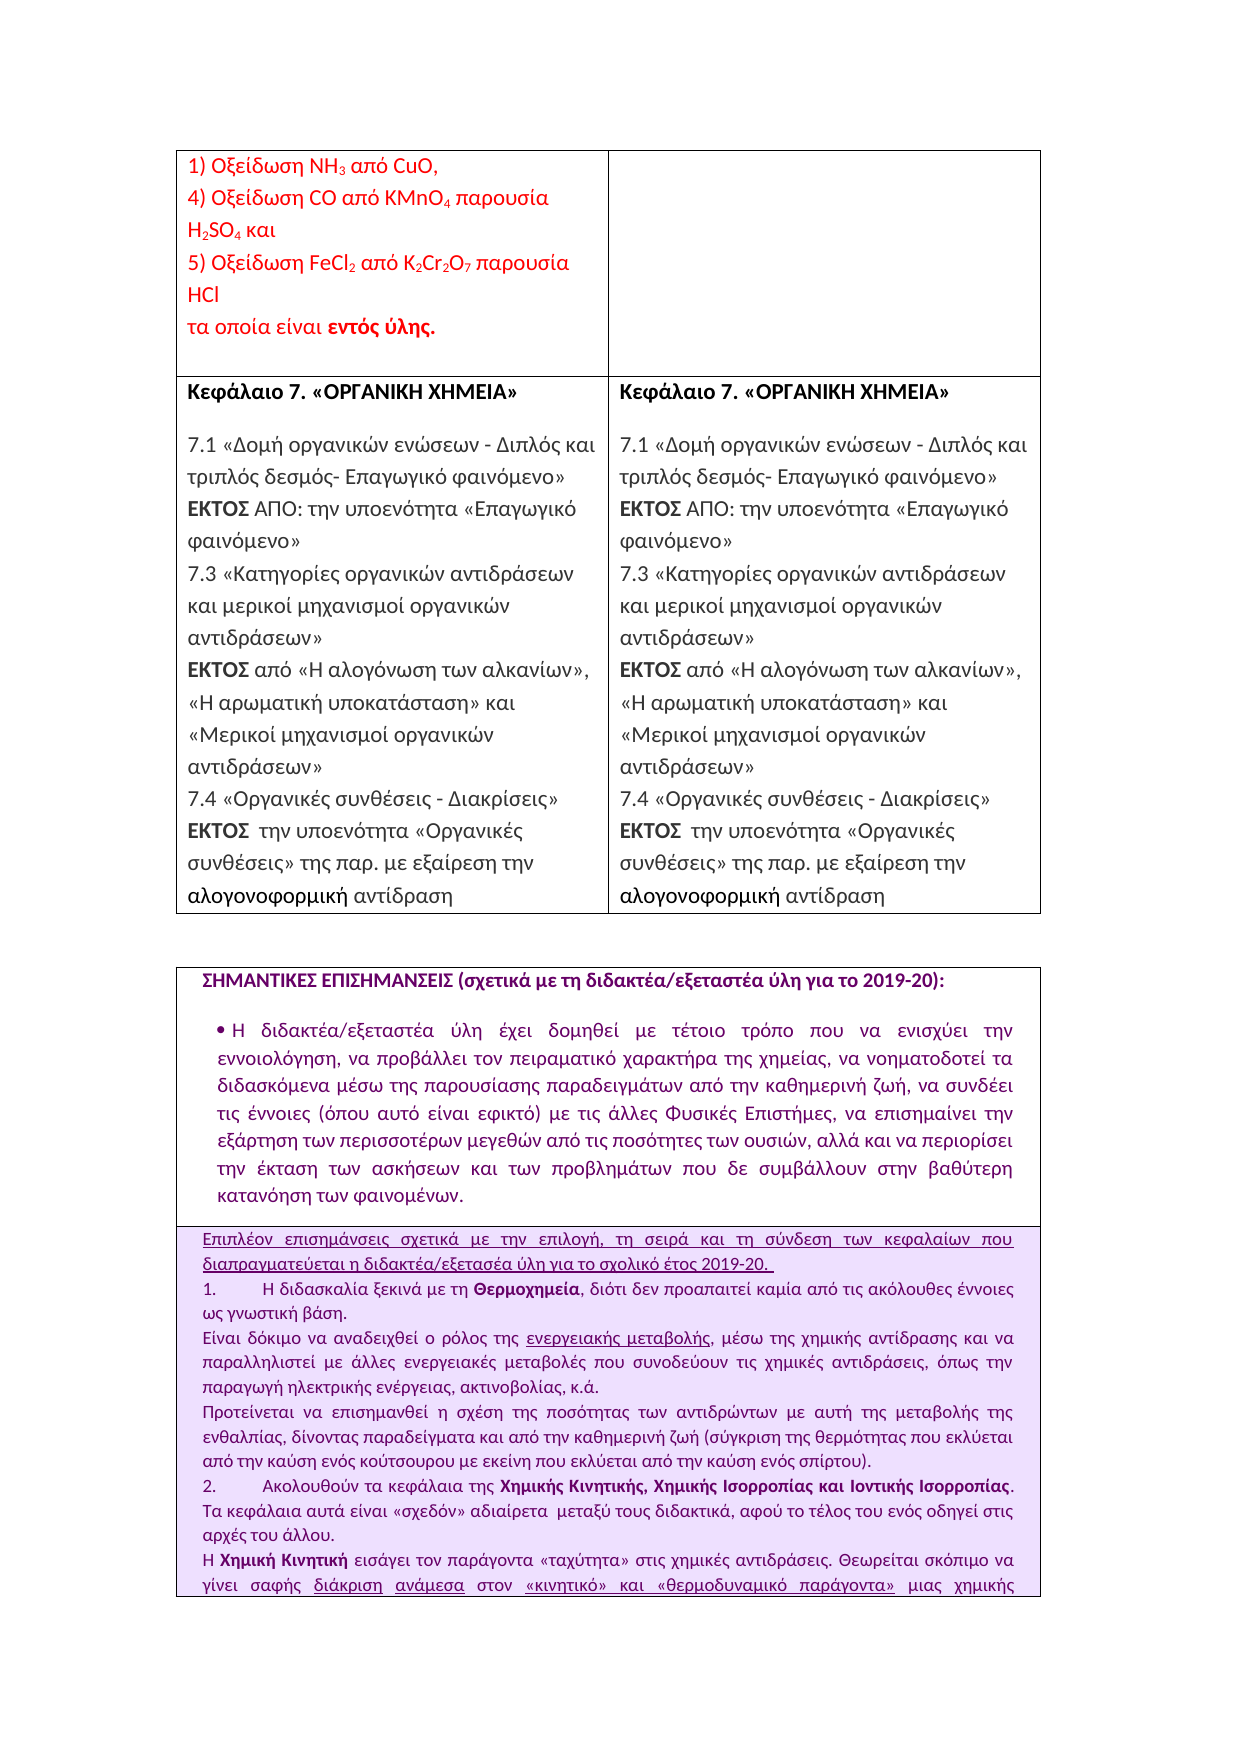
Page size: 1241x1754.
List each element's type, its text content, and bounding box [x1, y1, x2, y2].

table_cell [177, 1227, 1040, 1596]
table_header ΣΗΜΑΝΤΙΚΕΣ ΕΠΙΣΗΜΑΝΣΕΙΣ (σχετικά με τη διδακτέα/εξεταστέα ύλη για το 2019-20): Η διδακτέα/εξεταστέα ύλη έχει δομηθεί με τέτοιο τρόπο που να ενισχύει την εννοιολόγηση, να προβάλλει τον πειραματικό χαρακτήρα της χημείας, να νοηματοδοτεί τα διδασκόμενα μέσω της παρουσίασης παραδειγμάτων από την καθημερινή ζωή, να συνδέει τις έννοιες (όπου αυτό είναι εφικτό) με τις άλλες Φυσικές Επιστήμες, να επισημαίνει την εξάρτηση των περισσοτέρων μεγεθών από τις ποσότητες των ουσιών, αλλά και να περιορίσει την έκταση των ασκήσεων και των προβλημάτων που δε συμβάλλουν στην βαθύτερη κατανόηση των φαινομένων. [177, 968, 1040, 1226]
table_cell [609, 151, 1040, 376]
table_cell Κεφάλαιο 7. «ΟΡΓΑΝΙΚΗ ΧΗΜΕΙΑ» 7.1 «Δομή οργανικών ενώσεων - Διπλός και τριπλός δεσμός- Επαγωγικό φαινόμενο» ΕKTΟΣ ΑΠΟ: την υποενότητα «Επαγωγικό φαινόμενο» 7.3 «Κατηγορίες οργανικών αντιδράσεων και μερικοί μηχανισμοί οργανικών αντιδράσεων» ΕΚΤΟΣ από «Η αλογόνωση των αλκανίων», «Η αρωματική υποκατάσταση» και «Μερικοί μηχανισμοί οργανικών αντιδράσεων» 7.4 «Οργανικές συνθέσεις - Διακρίσεις» ΕΚΤΟΣ την υποενότητα «Οργανικές συνθέσεις» της παρ. με εξαίρεση την αλογονοφορμική αντίδραση [609, 377, 1040, 913]
table_cell Κεφάλαιο 7. «ΟΡΓΑΝΙΚΗ ΧΗΜΕΙΑ» 7.1 «Δομή οργανικών ενώσεων - Διπλός και τριπλός δεσμός- Επαγωγικό φαινόμενο» ΕKTΟΣ ΑΠΟ: την υποενότητα «Επαγωγικό φαινόμενο» 7.3 «Κατηγορίες οργανικών αντιδράσεων και μερικοί μηχανισμοί οργανικών αντιδράσεων» ΕΚΤΟΣ από «Η αλογόνωση των αλκανίων», «Η αρωματική υποκατάσταση» και «Μερικοί μηχανισμοί οργανικών αντιδράσεων» 7.4 «Οργανικές συνθέσεις - Διακρίσεις» ΕΚΤΟΣ την υποενότητα «Οργανικές συνθέσεις» της παρ. με εξαίρεση την αλογονοφορμική αντίδραση [177, 377, 608, 913]
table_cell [177, 151, 608, 376]
